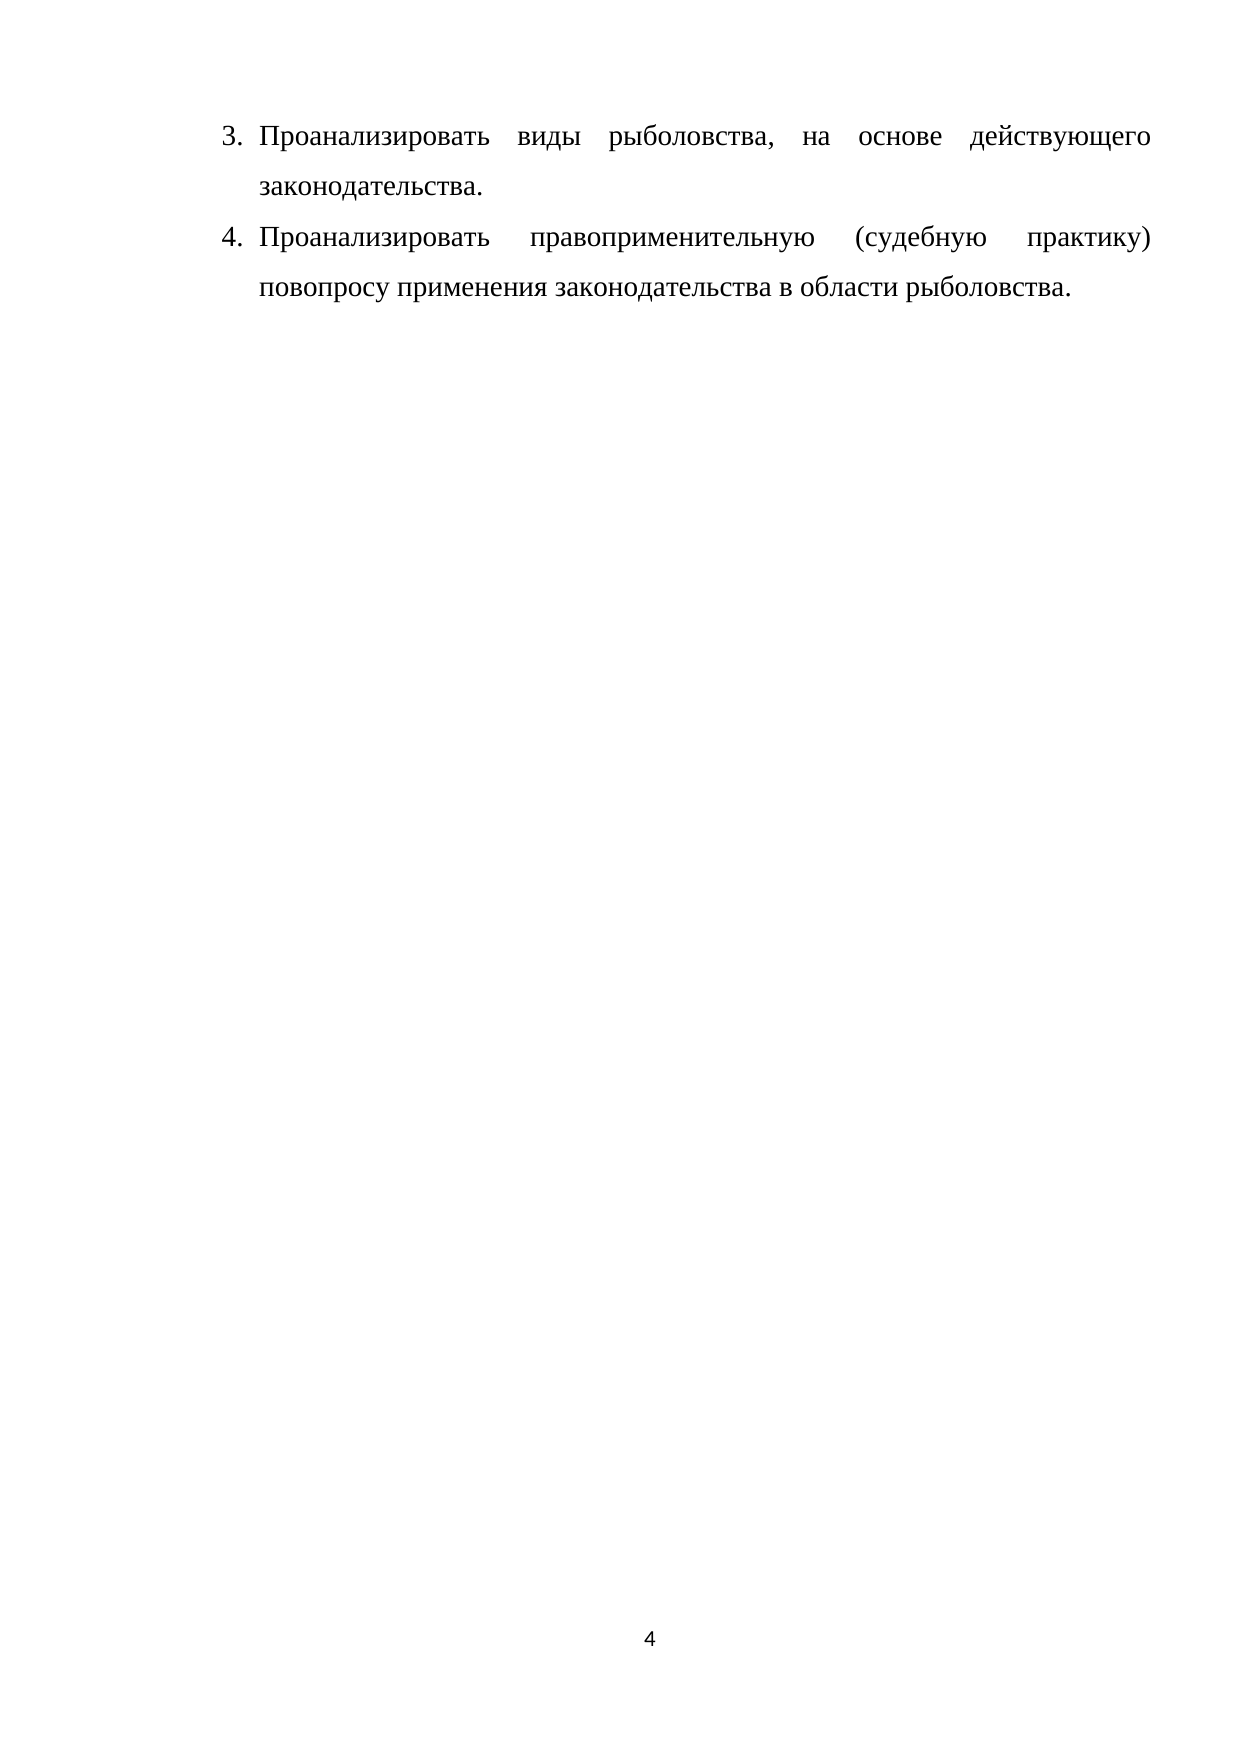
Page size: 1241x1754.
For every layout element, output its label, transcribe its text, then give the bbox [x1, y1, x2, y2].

list Проанализировать правоприменительную (судебную практику) повопросу применения законодательства в области рыболовства. [221, 219, 1152, 303]
list Проанализировать виды рыболовства, на основе действующего законодательства. [221, 118, 1152, 202]
